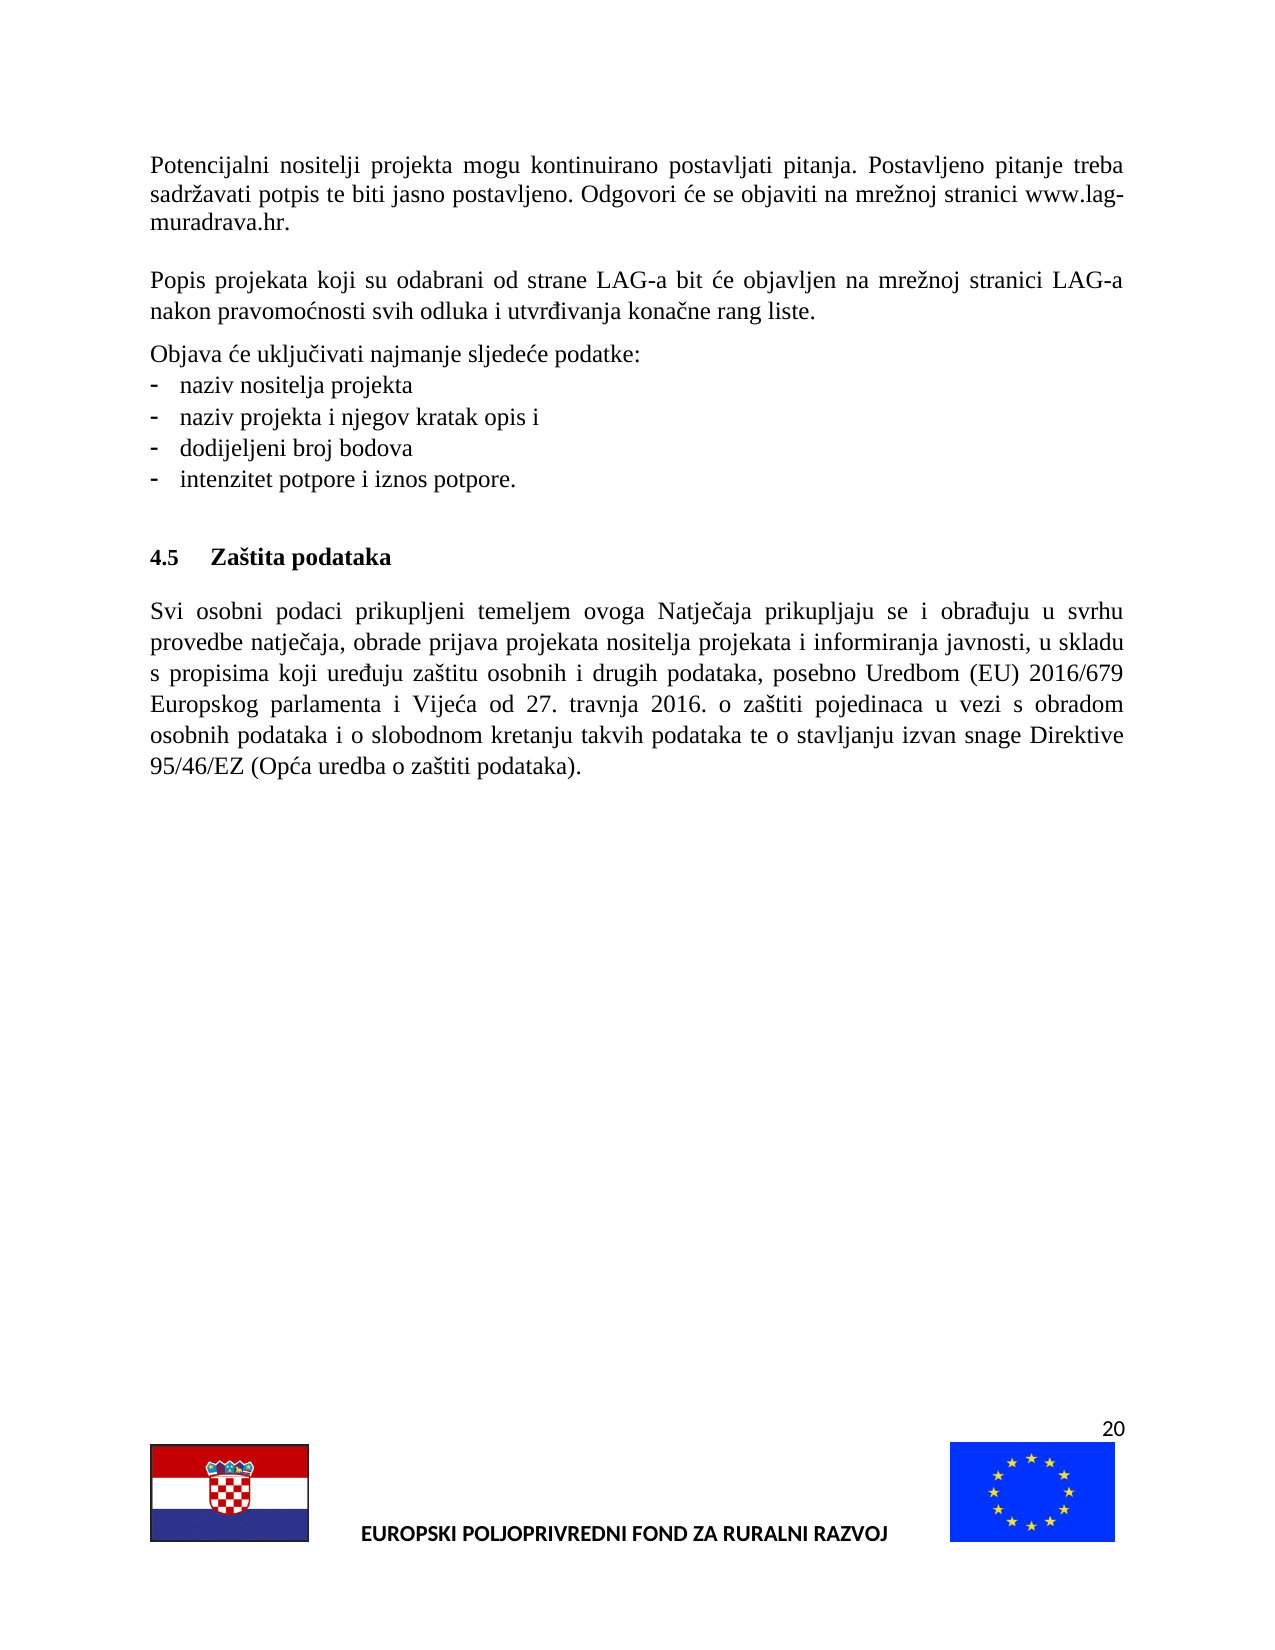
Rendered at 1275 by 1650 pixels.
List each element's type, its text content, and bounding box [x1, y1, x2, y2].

text Potencijalni nositelji projekta mogu kontinuirano postavljati pitanja. Postavljeno pitanje treba sadržavati potpis te biti jasno postavljeno. Odgovori će se objaviti na mrežnoj stranici www.lag-muradrava.hr. [150, 150, 1125, 236]
picture [950, 1442, 1115, 1542]
subtitle Zaštita podataka [150, 542, 1125, 571]
text Popis projekata koji su odabrani od strane LAG-a bit će objavljen na mrežnoj stranici LAG-a nakon pravomoćnosti svih odluka i utvrđivanja konačne rang liste. [150, 265, 1125, 325]
list intenzitet potpore i iznos potpore. [150, 464, 1125, 492]
picture [150, 1444, 309, 1542]
list naziv projekta i njegov kratak opis i [150, 402, 1125, 430]
list dodijeljeni broj bodova [150, 433, 1125, 461]
text Svi osobni podaci prikupljeni temeljem ovoga Natječaja prikupljaju se i obrađuju u svrhu provedbe natječaja, obrade prijava projekata nositelja projekata i informiranja javnosti, u skladu s propisima koji uređuju zaštitu osobnih i drugih podataka, posebno Uredbom (EU) 2016/679 Europskog parlamenta i Vijeća od 27. travnja 2016. o zaštiti pojedinaca u vezi s obradom osobnih podataka i o slobodnom kretanju takvih podataka te o stavljanju izvan snage Direktive 95/46/EZ (Opća uredba o zaštiti podataka). [150, 596, 1125, 780]
text Objava će uključivati najmanje sljedeće podatke: [150, 339, 1125, 368]
list naziv nositelja projekta [150, 371, 1125, 399]
